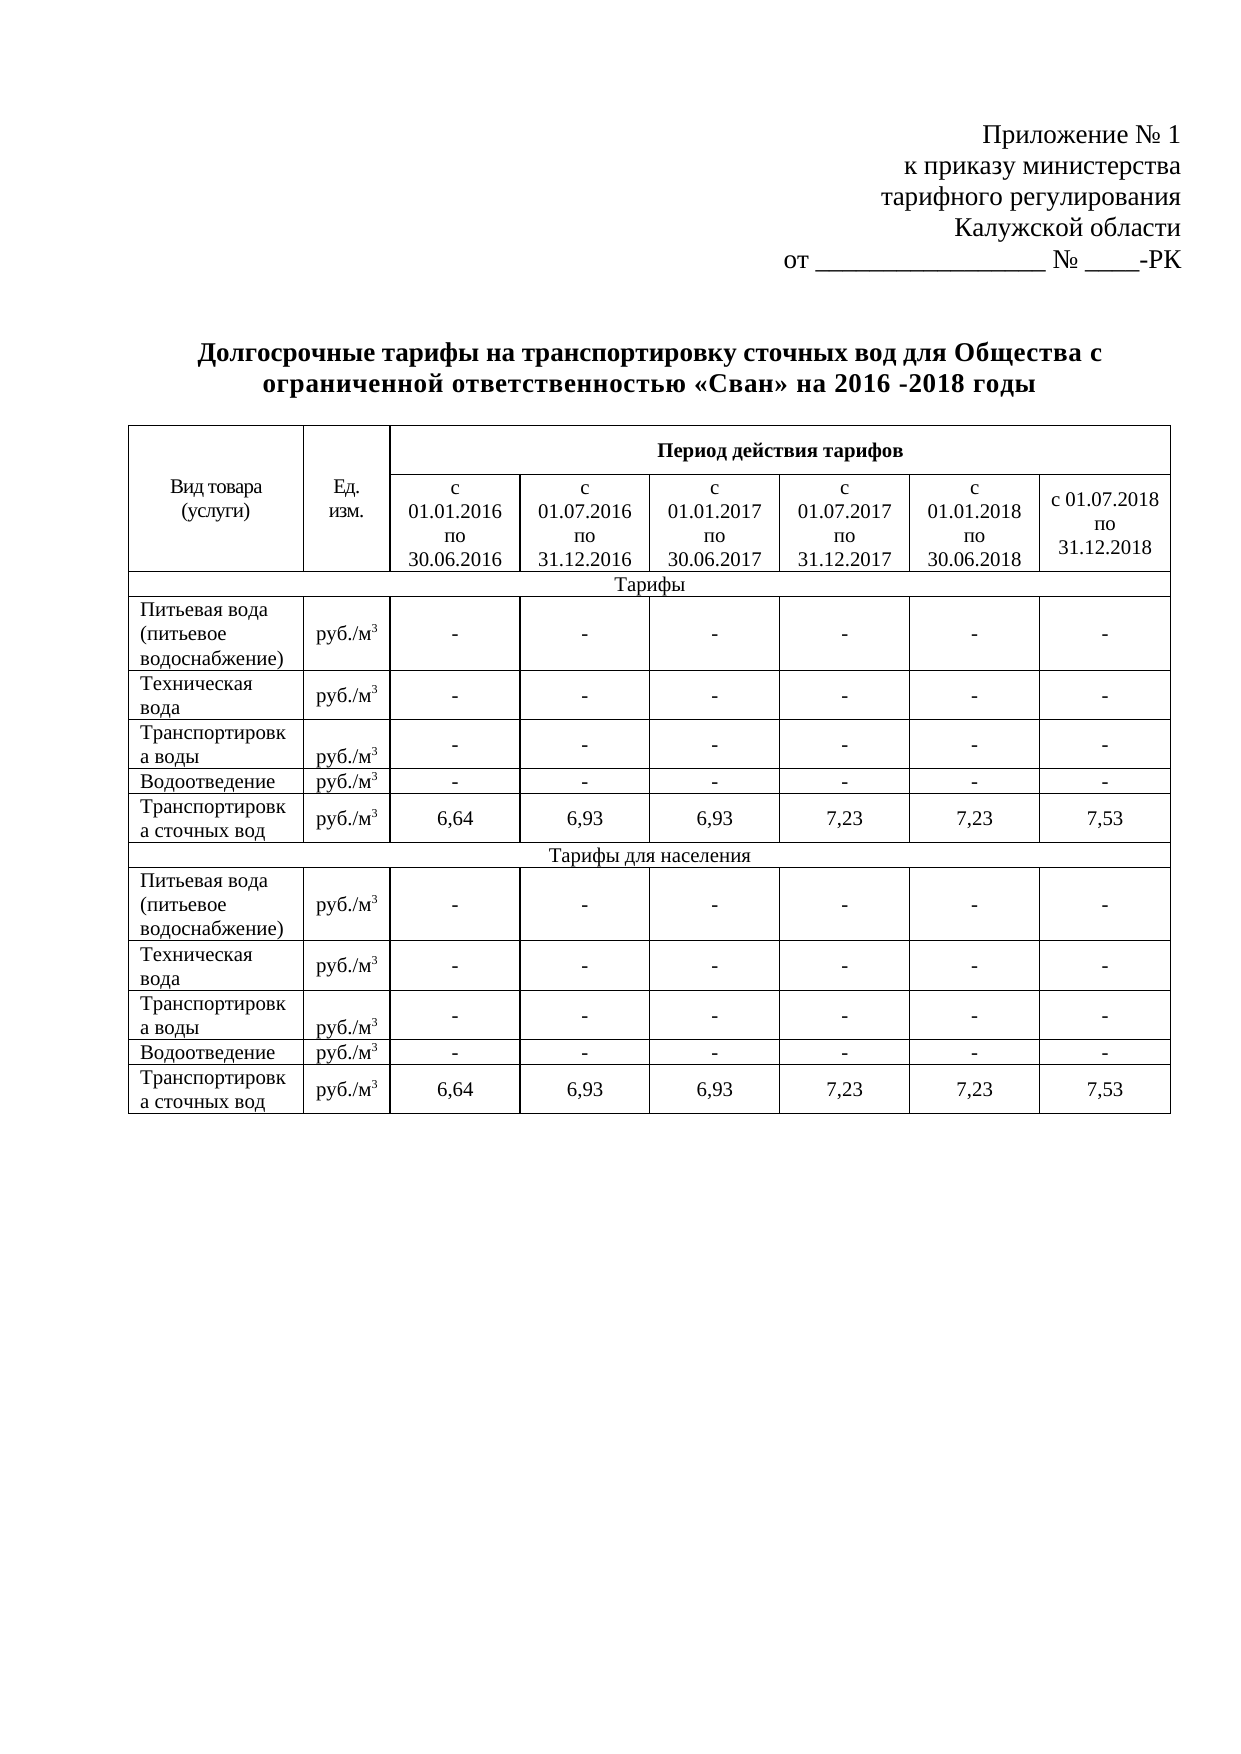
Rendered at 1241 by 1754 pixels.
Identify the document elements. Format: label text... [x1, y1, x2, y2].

table_cell руб./м3 [304, 941, 389, 989]
table_cell 6,64 [391, 794, 519, 842]
table_cell с 01.07.2017 по 31.12.2017 [780, 475, 909, 571]
table_cell Тарифы для населения [129, 843, 1170, 867]
text Долгосрочные тарифы на транспортировку сточных вод для Общества с ограниченной ответственностью «Сван» на 2016 -2018 годы [118, 336, 1181, 398]
text Приложение № 1 [118, 118, 1181, 149]
table_cell 6,93 [521, 794, 649, 842]
table_cell - [650, 671, 779, 719]
table_cell - [650, 769, 779, 793]
table_cell - [391, 671, 519, 719]
table_cell - [780, 1040, 909, 1064]
table_cell 6,64 [391, 1065, 519, 1113]
table_cell - [650, 941, 779, 989]
table_cell Транспортировка сточных вод [129, 1065, 303, 1113]
table_cell Водоотведение [129, 1040, 303, 1064]
table_cell руб./м3 [304, 991, 389, 1039]
table_cell Транспортировка воды [129, 720, 303, 768]
table_cell - [391, 597, 519, 669]
table_cell Транспортировка сточных вод [129, 794, 303, 842]
table_cell руб./м3 [304, 1065, 389, 1113]
table_cell - [910, 991, 1039, 1039]
table_cell - [910, 597, 1039, 669]
table_cell - [391, 1040, 519, 1064]
table_cell - [1040, 671, 1170, 719]
text к приказу министерства [118, 149, 1181, 180]
table_cell - [391, 769, 519, 793]
table_cell руб./м3 [304, 671, 389, 719]
table_cell 6,93 [650, 1065, 779, 1113]
table_cell с 01.01.2018 по 30.06.2018 [910, 475, 1039, 571]
table_cell 7,23 [780, 794, 909, 842]
text от _________________ № ____-РК [118, 243, 1181, 274]
table_cell руб./м3 [304, 720, 389, 768]
table_cell - [780, 671, 909, 719]
table_cell - [780, 991, 909, 1039]
table_cell - [1040, 1040, 1170, 1064]
table_cell руб./м3 [304, 794, 389, 842]
table_cell руб./м3 [304, 769, 389, 793]
table_cell - [780, 597, 909, 669]
table_cell Питьевая вода (питьевое водоснабжение) [129, 597, 303, 669]
table_cell - [910, 769, 1039, 793]
table_cell руб./м3 [304, 868, 389, 940]
table_cell - [910, 868, 1039, 940]
table_cell 6,93 [650, 794, 779, 842]
table_cell 7,53 [1040, 1065, 1170, 1113]
table_cell - [1040, 720, 1170, 768]
table_cell - [521, 671, 649, 719]
table_header Ед. изм. [304, 426, 389, 571]
table_cell с 01.07.2016 по 31.12.2016 [521, 475, 649, 571]
table_cell - [1040, 597, 1170, 669]
table_cell - [1040, 868, 1170, 940]
table_cell - [650, 1040, 779, 1064]
table_cell - [521, 1040, 649, 1064]
text Калужской области [118, 212, 1181, 243]
table_cell - [391, 720, 519, 768]
table_cell - [780, 720, 909, 768]
table_cell - [910, 941, 1039, 989]
table_cell - [650, 991, 779, 1039]
table_cell - [521, 720, 649, 768]
table_cell с 01.01.2016 по 30.06.2016 [391, 475, 519, 571]
table_cell - [521, 597, 649, 669]
table_cell - [1040, 769, 1170, 793]
table_cell - [650, 597, 779, 669]
table_cell Водоотведение [129, 769, 303, 793]
table_cell с 01.01.2017 по 30.06.2017 [650, 475, 779, 571]
table_cell - [910, 720, 1039, 768]
table_cell - [521, 769, 649, 793]
table_cell - [521, 868, 649, 940]
table_cell 7,53 [1040, 794, 1170, 842]
table_cell - [391, 868, 519, 940]
table_cell - [1040, 991, 1170, 1039]
table_cell Питьевая вода (питьевое водоснабжение) [129, 868, 303, 940]
table_cell 7,23 [910, 794, 1039, 842]
table_cell - [521, 941, 649, 989]
table_cell - [650, 868, 779, 940]
table_cell 7,23 [910, 1065, 1039, 1113]
table_cell - [650, 720, 779, 768]
table_cell - [391, 941, 519, 989]
table_cell - [910, 1040, 1039, 1064]
text тарифного регулирования [118, 180, 1181, 212]
table_cell 6,93 [521, 1065, 649, 1113]
table_cell - [1040, 941, 1170, 989]
table_cell 7,23 [780, 1065, 909, 1113]
table_cell руб./м3 [304, 597, 389, 669]
table_header Период действия тарифов [391, 426, 1170, 474]
table_header Вид товара (услуги) [129, 426, 303, 571]
table_cell Техническая вода [129, 941, 303, 989]
table_cell Тарифы [129, 572, 1170, 596]
table_cell Транспортировка воды [129, 991, 303, 1039]
table_cell Техническая вода [129, 671, 303, 719]
table_cell - [521, 991, 649, 1039]
table_cell - [780, 868, 909, 940]
table_cell - [910, 671, 1039, 719]
table_cell с 01.07.2018 по 31.12.2018 [1040, 475, 1170, 571]
table_cell руб./м3 [304, 1040, 389, 1064]
table_cell - [780, 941, 909, 989]
table_cell - [780, 769, 909, 793]
table_cell - [391, 991, 519, 1039]
